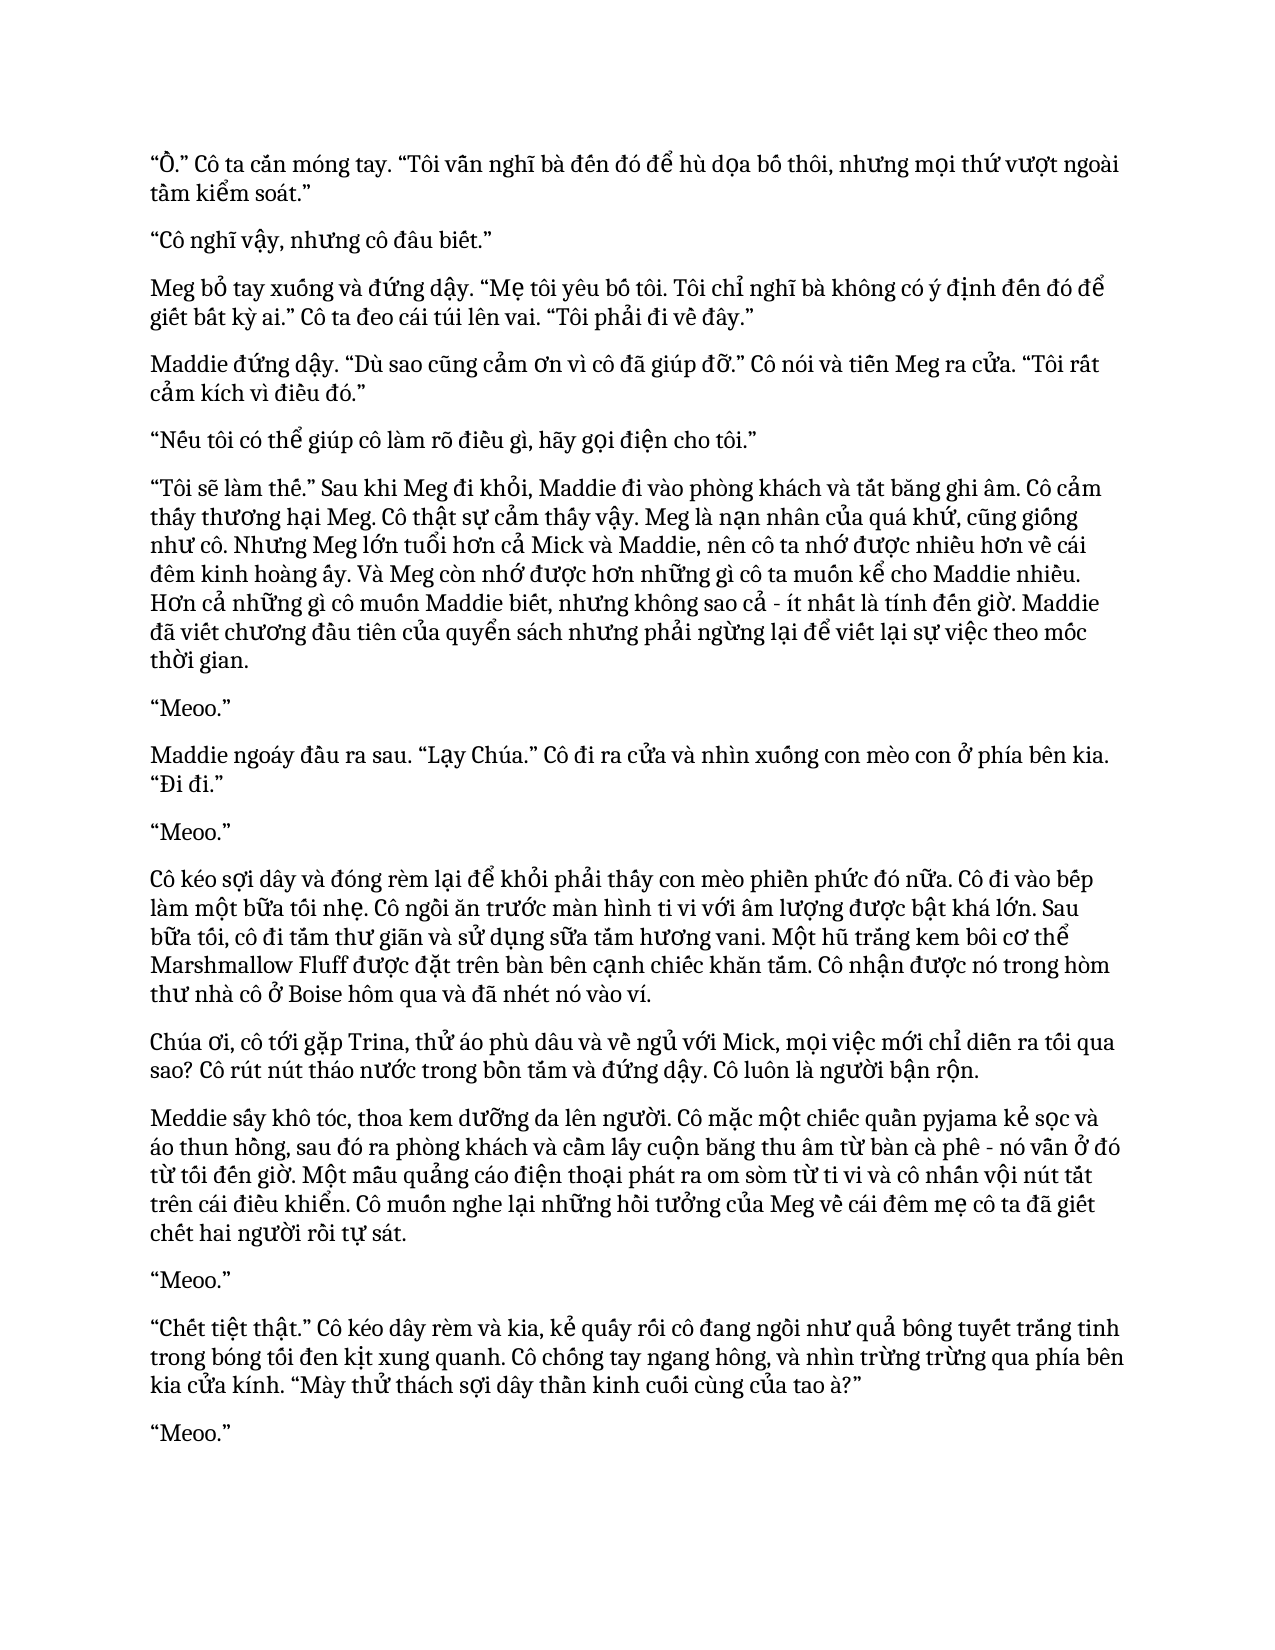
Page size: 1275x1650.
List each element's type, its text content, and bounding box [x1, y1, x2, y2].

text “Cô nghĩ vậy, nhưng cô đâu biết.” [150, 226, 1125, 255]
text Meddie sấy khô tóc, thoa kem dưỡng da lên người. Cô mặc một chiếc quần pyjama kẻ sọc và áo thun hồng, sau đó ra phòng khách và cầm lấy cuộn băng thu âm từ bàn cà phê - nó vẫn ở đó từ tối đến giờ. Một mẫu quảng cáo điện thoại phát ra om sòm từ ti vi và cô nhấn vội nút tắt trên cái điều khiển. Cô muốn nghe lại những hồi tưởng của Meg về cái đêm mẹ cô ta đã giết chết hai người rồi tự sát. [150, 1104, 1125, 1247]
text Maddie ngoáy đầu ra sau. “Lạy Chúa.” Cô đi ra cửa và nhìn xuống con mèo con ở phía bên kia. “Đi đi.” [150, 741, 1125, 799]
text Cô kéo sợi dây và đóng rèm lại để khỏi phải thấy con mèo phiền phức đó nữa. Cô đi vào bếp làm một bữa tối nhẹ. Cô ngồi ăn trước màn hình ti vi với âm lượng được bật khá lớn. Sau bữa tối, cô đi tắm thư giãn và sử dụng sữa tắm hương vani. Một hũ trắng kem bôi cơ thể Marshmallow Fluff được đặt trên bàn bên cạnh chiếc khăn tắm. Cô nhận được nó trong hòm thư nhà cô ở Boise hôm qua và đã nhét nó vào ví. [150, 865, 1125, 1009]
text “Meoo.” [150, 1419, 1125, 1447]
text “Nếu tôi có thể giúp cô làm rõ điều gì, hãy gọi điện cho tôi.” [150, 426, 1125, 455]
text Meg bỏ tay xuống và đứng dậy. “Mẹ tôi yêu bố tôi. Tôi chỉ nghĩ bà không có ý định đến đó để giết bất kỳ ai.” Cô ta đeo cái túi lên vai. “Tôi phải đi về đây.” [150, 274, 1125, 331]
text “Meoo.” [150, 1266, 1125, 1295]
text Chúa ơi, cô tới gặp Trina, thử áo phù dâu và về ngủ với Mick, mọi việc mới chỉ diễn ra tối qua sao? Cô rút nút tháo nước trong bồn tắm và đứng dậy. Cô luôn là người bận rộn. [150, 1027, 1125, 1085]
text “Ồ.” Cô ta cắn móng tay. “Tôi vẫn nghĩ bà đến đó để hù dọa bố thôi, nhưng mọi thứ vượt ngoài tầm kiểm soát.” [150, 150, 1125, 207]
text “Chết tiệt thật.” Cô kéo dây rèm và kia, kẻ quấy rối cô đang ngồi như quả bông tuyết trắng tinh trong bóng tối đen kịt xung quanh. Cô chống tay ngang hông, và nhìn trừng trừng qua phía bên kia cửa kính. “Mày thử thách sợi dây thần kinh cuối cùng của tao à?” [150, 1314, 1125, 1400]
text Maddie đứng dậy. “Dù sao cũng cảm ơn vì cô đã giúp đỡ.” Cô nói và tiễn Meg ra cửa. “Tôi rất cảm kích vì điều đó.” [150, 350, 1125, 407]
text “Tôi sẽ làm thế.” Sau khi Meg đi khỏi, Maddie đi vào phòng khách và tắt băng ghi âm. Cô cảm thấy thương hại Meg. Cô thật sự cảm thấy vậy. Meg là nạn nhân của quá khứ, cũng giống như cô. Nhưng Meg lớn tuổi hơn cả Mick và Maddie, nên cô ta nhớ được nhiều hơn về cái đêm kinh hoàng ấy. Và Meg còn nhớ được hơn những gì cô ta muốn kể cho Maddie nhiều. Hơn cả những gì cô muốn Maddie biết, nhưng không sao cả - ít nhất là tính đến giờ. Maddie đã viết chương đầu tiên của quyển sách nhưng phải ngừng lại để viết lại sự việc theo mốc thời gian. [150, 474, 1125, 675]
text “Meoo.” [150, 817, 1125, 846]
text “Meoo.” [150, 694, 1125, 722]
